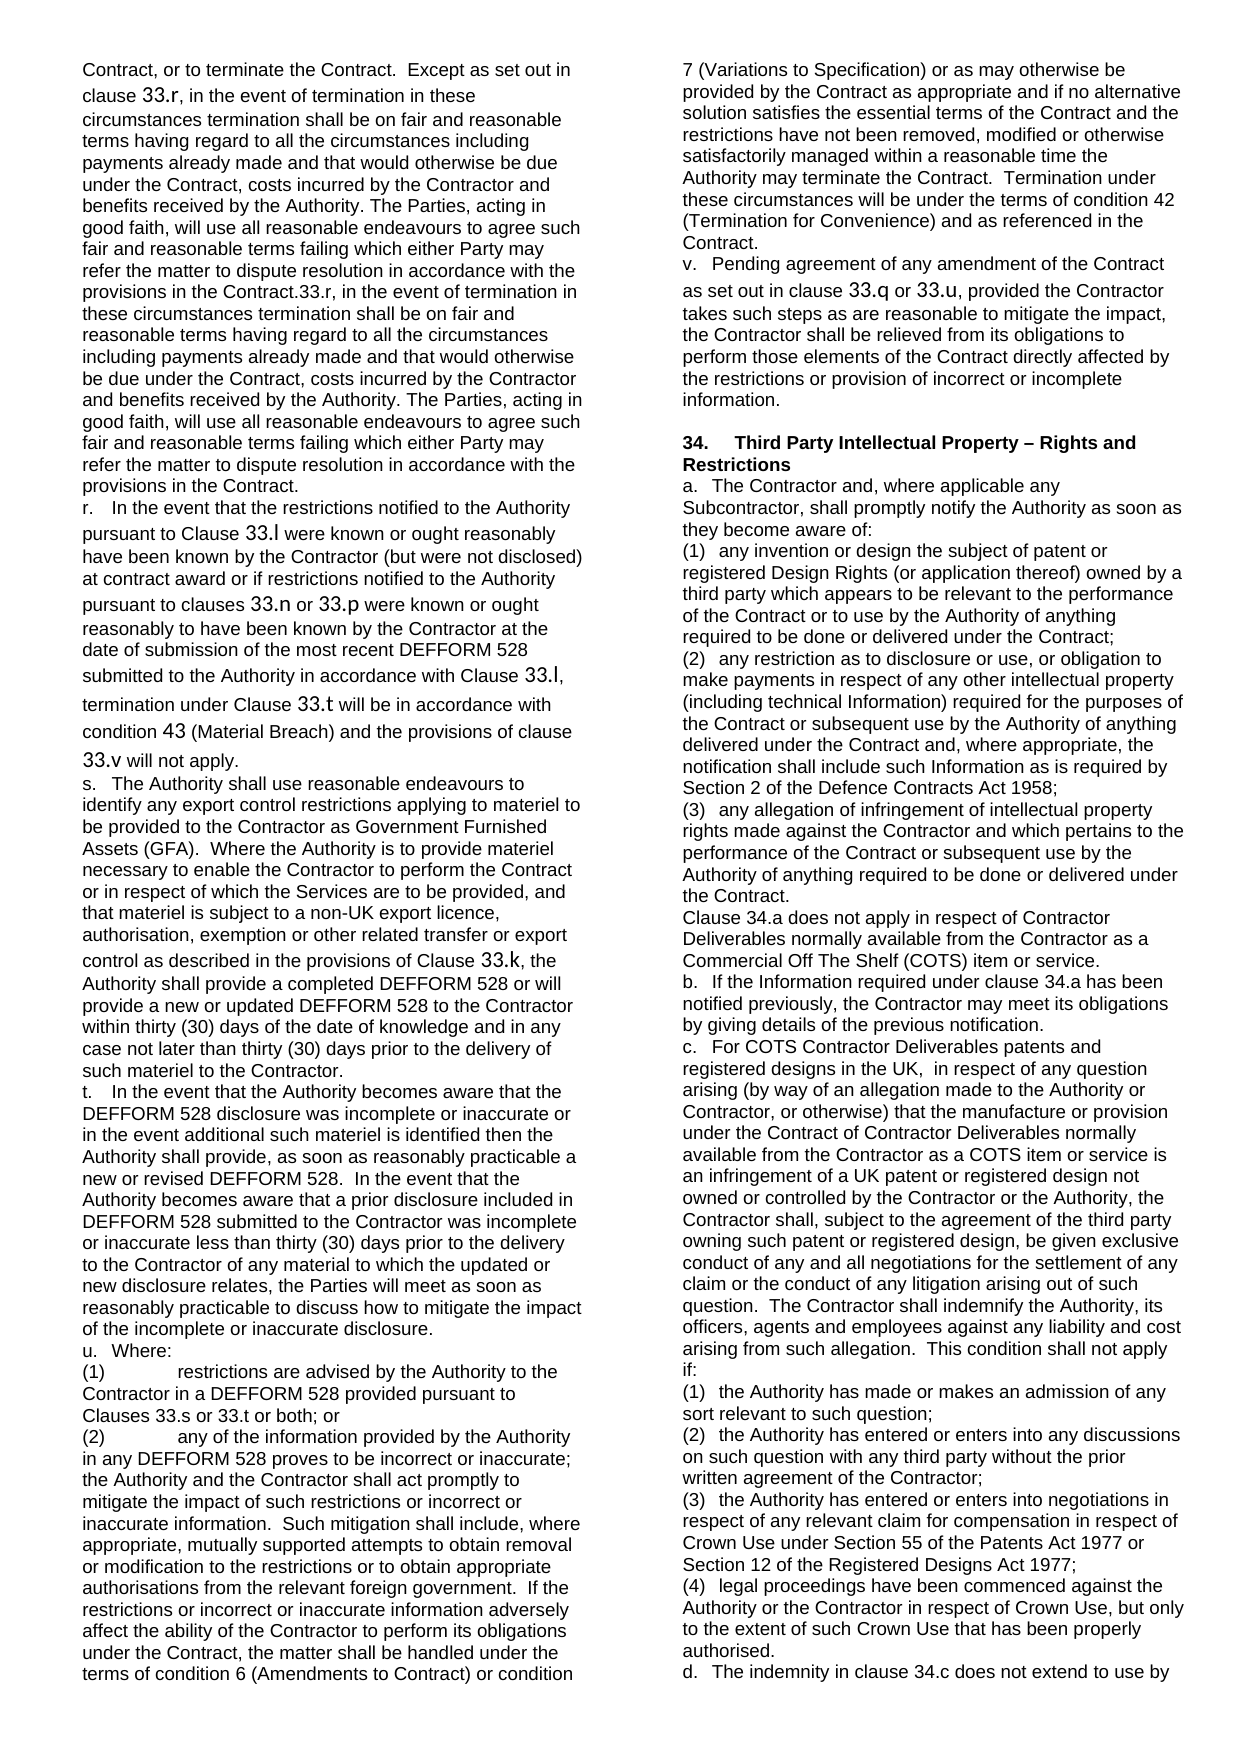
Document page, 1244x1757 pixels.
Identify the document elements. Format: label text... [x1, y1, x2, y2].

list If the Information required under clause 34.a has been notified previously, the Contractor may meet its obligations by giving details of the previous notification. [682, 971, 1185, 1036]
list any invention or design the subject of patent or registered Design Rights (or application thereof) owned by a third party which appears to be relevant to the performance of the Contract or to use by the Authority of anything required to be done or delivered under the Contract; [682, 540, 1185, 648]
list the Authority has entered or enters into negotiations in respect of any relevant claim for compensation in respect of Crown Use under Section 55 of the Patents Act 1977 or Section 12 of the Registered Designs Act 1977; [682, 1489, 1185, 1575]
text the Authority and the Contractor shall act promptly to mitigate the impact of such restrictions or incorrect or inaccurate information. Such mitigation shall include, where appropriate, mutually supported attempts to obtain removal or modification to the restrictions or to obtain appropriate authorisations from the relevant foreign government. If the restrictions or incorrect or inaccurate information adversely affect the ability of the Contractor to perform its obligations under the Contract, the matter shall be handled under the terms of condition 6 (Amendments to Contract) or condition 7 (Variations to Specification) or as may otherwise be provided by the Contract as appropriate and if no alternative solution satisfies the essential terms of the Contract and the restrictions have not been removed, modified or otherwise satisfactorily managed within a reasonable time the Authority may terminate the Contract. Termination under these circumstances will be under the terms of condition 42 (Termination for Convenience) and as referenced in the Contract. [682, 59, 1185, 253]
list the Authority has entered or enters into any discussions on such question with any third party without the prior written agreement of the Contractor; [682, 1424, 1185, 1489]
list any of the information provided by the Authority in any DEFFORM 528 proves to be incorrect or inaccurate; [82, 1426, 584, 1469]
list restrictions are advised by the Authority to the Contractor in a DEFFORM 528 provided pursuant to Clauses 33.s or 33.t or both; or [82, 1361, 584, 1426]
list The Contractor and, where applicable any Subcontractor, shall promptly notify the Authority as soon as they become aware of: [682, 475, 1185, 540]
list legal proceedings have been commenced against the Authority or the Contractor in respect of Crown Use, but only to the extent of such Crown Use that has been properly authorised. [682, 1575, 1185, 1661]
list Where: [82, 1340, 584, 1361]
list Third Party Intellectual Property – Rights and Restrictions [682, 432, 1185, 475]
list In the event that the restrictions notified to the Authority pursuant to Clause 33.l were known or ought reasonably have been known by the Contractor (but were not disclosed) at contract award or if restrictions notified to the Authority pursuant to clauses 33.n or 33.p were known or ought reasonably to have been known by the Contractor at the date of submission of the most recent DEFFORM 528 submitted to the Authority in accordance with Clause 33.l, termination under Clause 33.t will be in accordance with condition 43 (Material Breach) and the provisions of clause 33.v will not apply. [82, 497, 584, 773]
list In the event that the Authority becomes aware that the DEFFORM 528 disclosure was incomplete or inaccurate or in the event additional such materiel is identified then the Authority shall provide, as soon as reasonably practicable a new or revised DEFFORM 528. In the event that the Authority becomes aware that a prior disclosure included in DEFFORM 528 submitted to the Contractor was incomplete or inaccurate less than thirty (30) days prior to the delivery to the Contractor of any material to which the updated or new disclosure relates, the Parties will meet as soon as reasonably practicable to discuss how to mitigate the impact of the incomplete or inaccurate disclosure. [82, 1081, 584, 1340]
list Pending agreement of any amendment of the Contract as set out in clause 33.q or 33.u, provided the Contractor takes such steps as are reasonable to mitigate the impact, the Contractor shall be relieved from its obligations to perform those elements of the Contract directly affected by the restrictions or provision of incorrect or incomplete information. [682, 253, 1185, 411]
list The Authority shall use reasonable endeavours to identify any export control restrictions applying to materiel to be provided to the Contractor as Government Furnished Assets (GFA). Where the Authority is to provide materiel necessary to enable the Contractor to perform the Contract or in respect of which the Services are to be provided, and that materiel is subject to a non-UK export licence, authorisation, exemption or other related transfer or export control as described in the provisions of Clause 33.k, the Authority shall provide a completed DEFFORM 528 or will provide a new or updated DEFFORM 528 to the Contractor within thirty (30) days of the date of knowledge and in any case not later than thirty (30) days prior to the delivery of such materiel to the Contractor. [82, 773, 584, 1081]
text the Authority and the Contractor shall act promptly to mitigate the impact of such restrictions or incorrect or inaccurate information. Such mitigation shall include, where appropriate, mutually supported attempts to obtain removal or modification to the restrictions or to obtain appropriate authorisations from the relevant foreign government. If the restrictions or incorrect or inaccurate information adversely affect the ability of the Contractor to perform its obligations under the Contract, the matter shall be handled under the terms of condition 6 (Amendments to Contract) or condition 7 (Variations to Specification) or as may otherwise be provided by the Contract as appropriate and if no alternative solution satisfies the essential terms of the Contract and the restrictions have not been removed, modified or otherwise satisfactorily managed within a reasonable time the Authority may terminate the Contract. Termination under these circumstances will be under the terms of condition 42 (Termination for Convenience) and as referenced in the Contract. [82, 1469, 584, 1685]
list any restriction as to disclosure or use, or obligation to make payments in respect of any other intellectual property (including technical Information) required for the purposes of the Contract or subsequent use by the Authority of anything delivered under the Contract and, where appropriate, the notification shall include such Information as is required by Section 2 of the Defence Contracts Act 1958; [682, 648, 1185, 799]
text Clause 34.a does not apply in respect of Contractor Deliverables normally available from the Contractor as a Commercial Off The Shelf (COTS) item or service. [682, 906, 1185, 971]
list any allegation of infringement of intellectual property rights made against the Contractor and which pertains to the performance of the Contract or subsequent use by the Authority of anything required to be done or delivered under the Contract. [682, 799, 1185, 906]
list the Authority has made or makes an admission of any sort relevant to such question; [682, 1381, 1185, 1424]
list For COTS Contractor Deliverables patents and registered designs in the UK, in respect of any question arising (by way of an allegation made to the Authority or Contractor, or otherwise) that the manufacture or provision under the Contract of Contractor Deliverables normally available from the Contractor as a COTS item or service is an infringement of a UK patent or registered design not owned or controlled by the Contractor or the Authority, the Contractor shall, subject to the agreement of the third party owning such patent or registered design, be given exclusive conduct of any and all negotiations for the settlement of any claim or the conduct of any litigation arising out of such question. The Contractor shall indemnify the Authority, its officers, agents and employees against any liability and cost arising from such allegation. This condition shall not apply if: [682, 1036, 1185, 1381]
